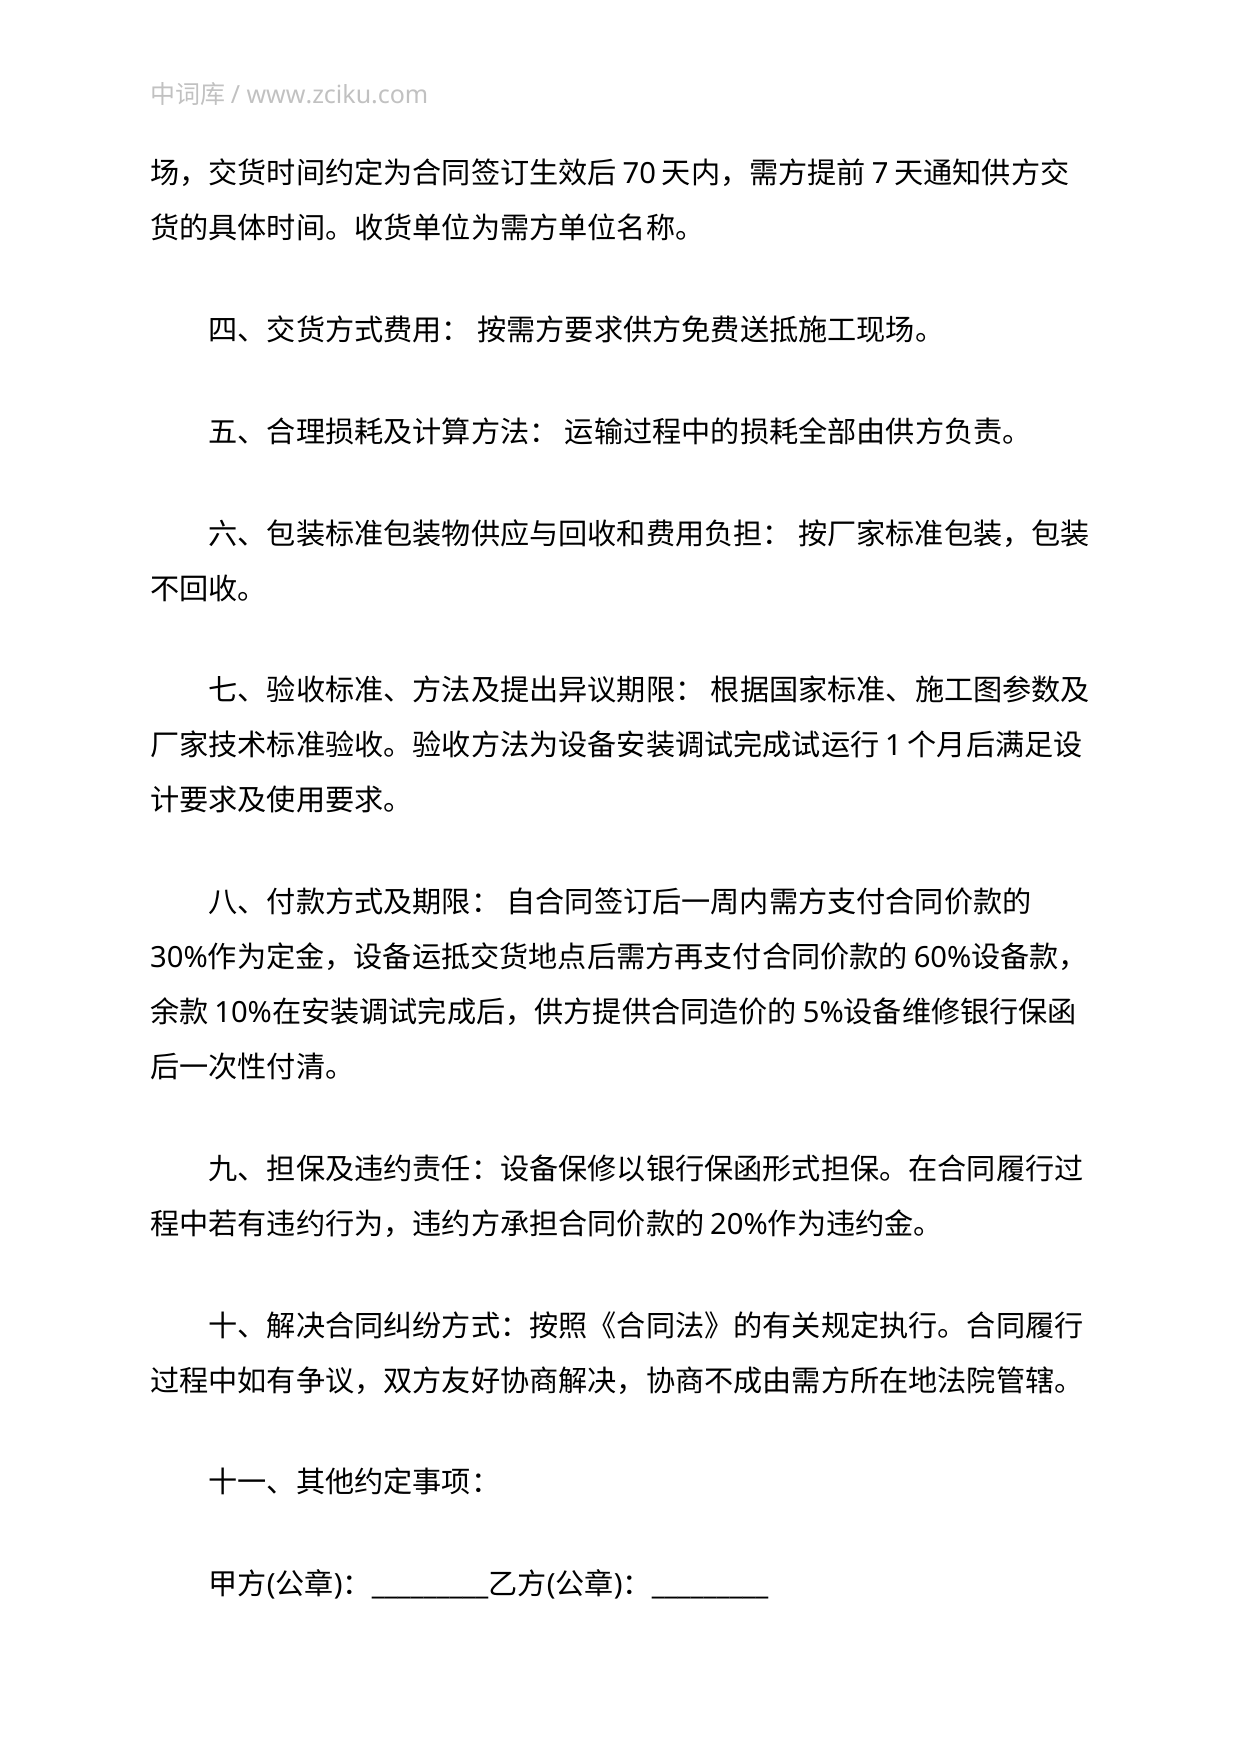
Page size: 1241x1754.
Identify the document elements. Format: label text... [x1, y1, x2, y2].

text 八、付款方式及期限： 自合同签订后一周内需方支付合同价款的30%作为定金，设备运抵交货地点后需方再支付合同价款的60%设备款，余款10%在安装调试完成后，供方提供合同造价的5%设备维修银行保函后一次性付清。 [150, 879, 1090, 1086]
text 甲方(公章)：_________乙方(公章)：_________ [150, 1561, 1090, 1603]
text 四、交货方式费用： 按需方要求供方免费送抵施工现场。 [150, 307, 1090, 349]
text 七、验收标准、方法及提出异议期限： 根据国家标准、施工图参数及厂家技术标准验收。验收方法为设备安装调试完成试运行1个月后满足设计要求及使用要求。 [150, 667, 1090, 819]
text 五、合理损耗及计算方法： 运输过程中的损耗全部由供方负责。 [150, 408, 1090, 451]
text 九、担保及违约责任：设备保修以银行保函形式担保。在合同履行过程中若有违约行为，违约方承担合同价款的20%作为违约金。 [150, 1145, 1090, 1243]
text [150, 150, 1090, 247]
text 六、包装标准包装物供应与回收和费用负担： 按厂家标准包装，包装不回收。 [150, 510, 1090, 607]
text 十、解决合同纠纷方式：按照《合同法》的有关规定执行。合同履行过程中如有争议，双方友好协商解决，协商不成由需方所在地法院管辖。 [150, 1302, 1090, 1399]
text 十一、其他约定事项： [150, 1459, 1090, 1501]
